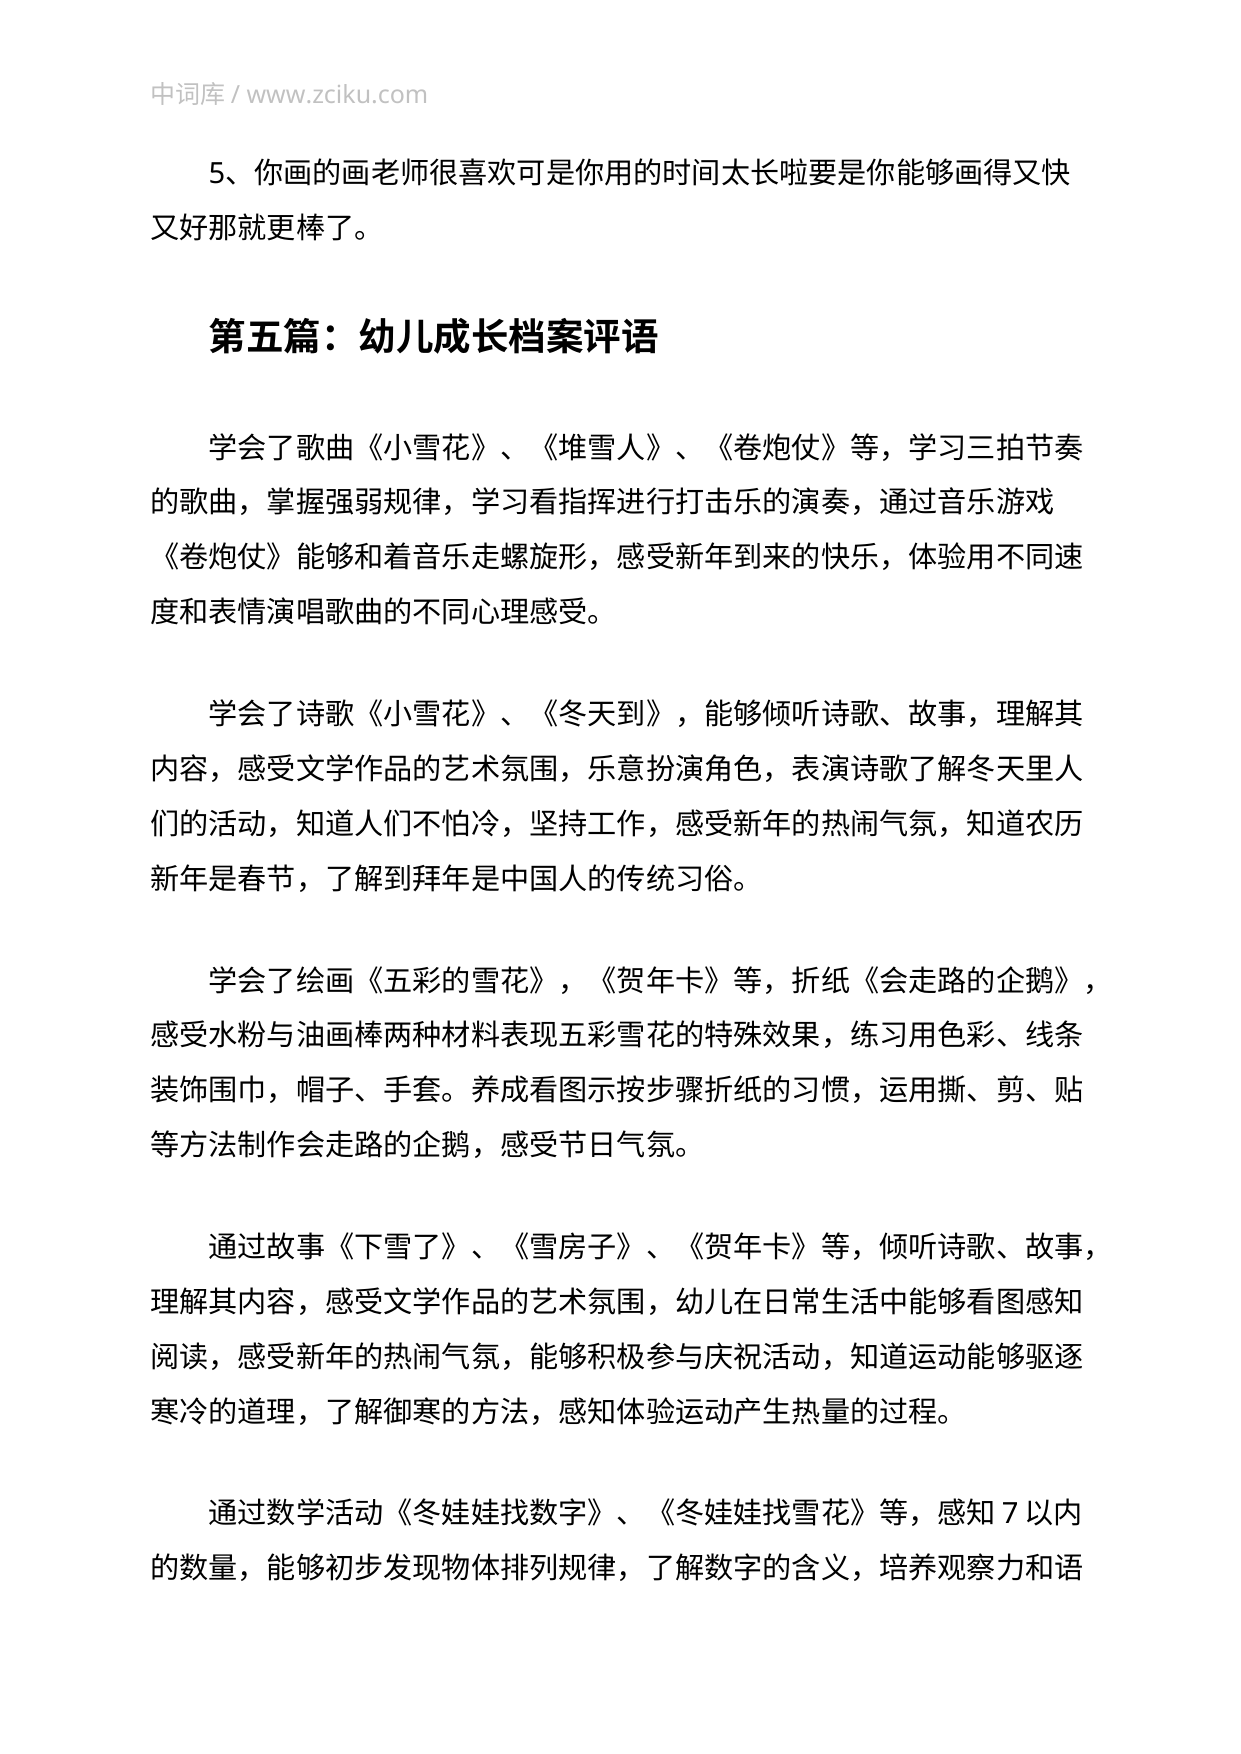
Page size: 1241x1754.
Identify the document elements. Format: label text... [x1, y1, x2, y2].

text 通过故事《下雪了》、《雪房子》、《贺年卡》等，倾听诗歌、故事，理解其内容，感受文学作品的艺术氛围，幼儿在日常生活中能够看图感知阅读，感受新年的热闹气氛，能够积极参与庆祝活动，知道运动能够驱逐寒冷的道理，了解御寒的方法，感知体验运动产生热量的过程。 [150, 1223, 1090, 1431]
text 学会了歌曲《小雪花》、《堆雪人》、《卷炮仗》等，学习三拍节奏的歌曲，掌握强弱规律，学习看指挥进行打击乐的演奏，通过音乐游戏《卷炮仗》能够和着音乐走螺旋形，感受新年到来的快乐，体验用不同速度和表情演唱歌曲的不同心理感受。 [150, 424, 1090, 631]
text 第五篇：幼儿成长档案评语 [150, 307, 1090, 361]
text 学会了诗歌《小雪花》、《冬天到》，能够倾听诗歌、故事，理解其内容，感受文学作品的艺术氛围，乐意扮演角色，表演诗歌了解冬天里人们的活动，知道人们不怕冷，坚持工作，感受新年的热闹气氛，知道农历新年是春节，了解到拜年是中国人的传统习俗。 [150, 691, 1090, 898]
text 5、你画的画老师很喜欢可是你用的时间太长啦要是你能够画得又快又好那就更棒了。 [150, 150, 1090, 247]
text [150, 1490, 1090, 1587]
text 学会了绘画《五彩的雪花》，《贺年卡》等，折纸《会走路的企鹅》，感受水粉与油画棒两种材料表现五彩雪花的特殊效果，练习用色彩、线条装饰围巾，帽子、手套。养成看图示按步骤折纸的习惯，运用撕、剪、贴等方法制作会走路的企鹅，感受节日气氛。 [150, 957, 1090, 1164]
